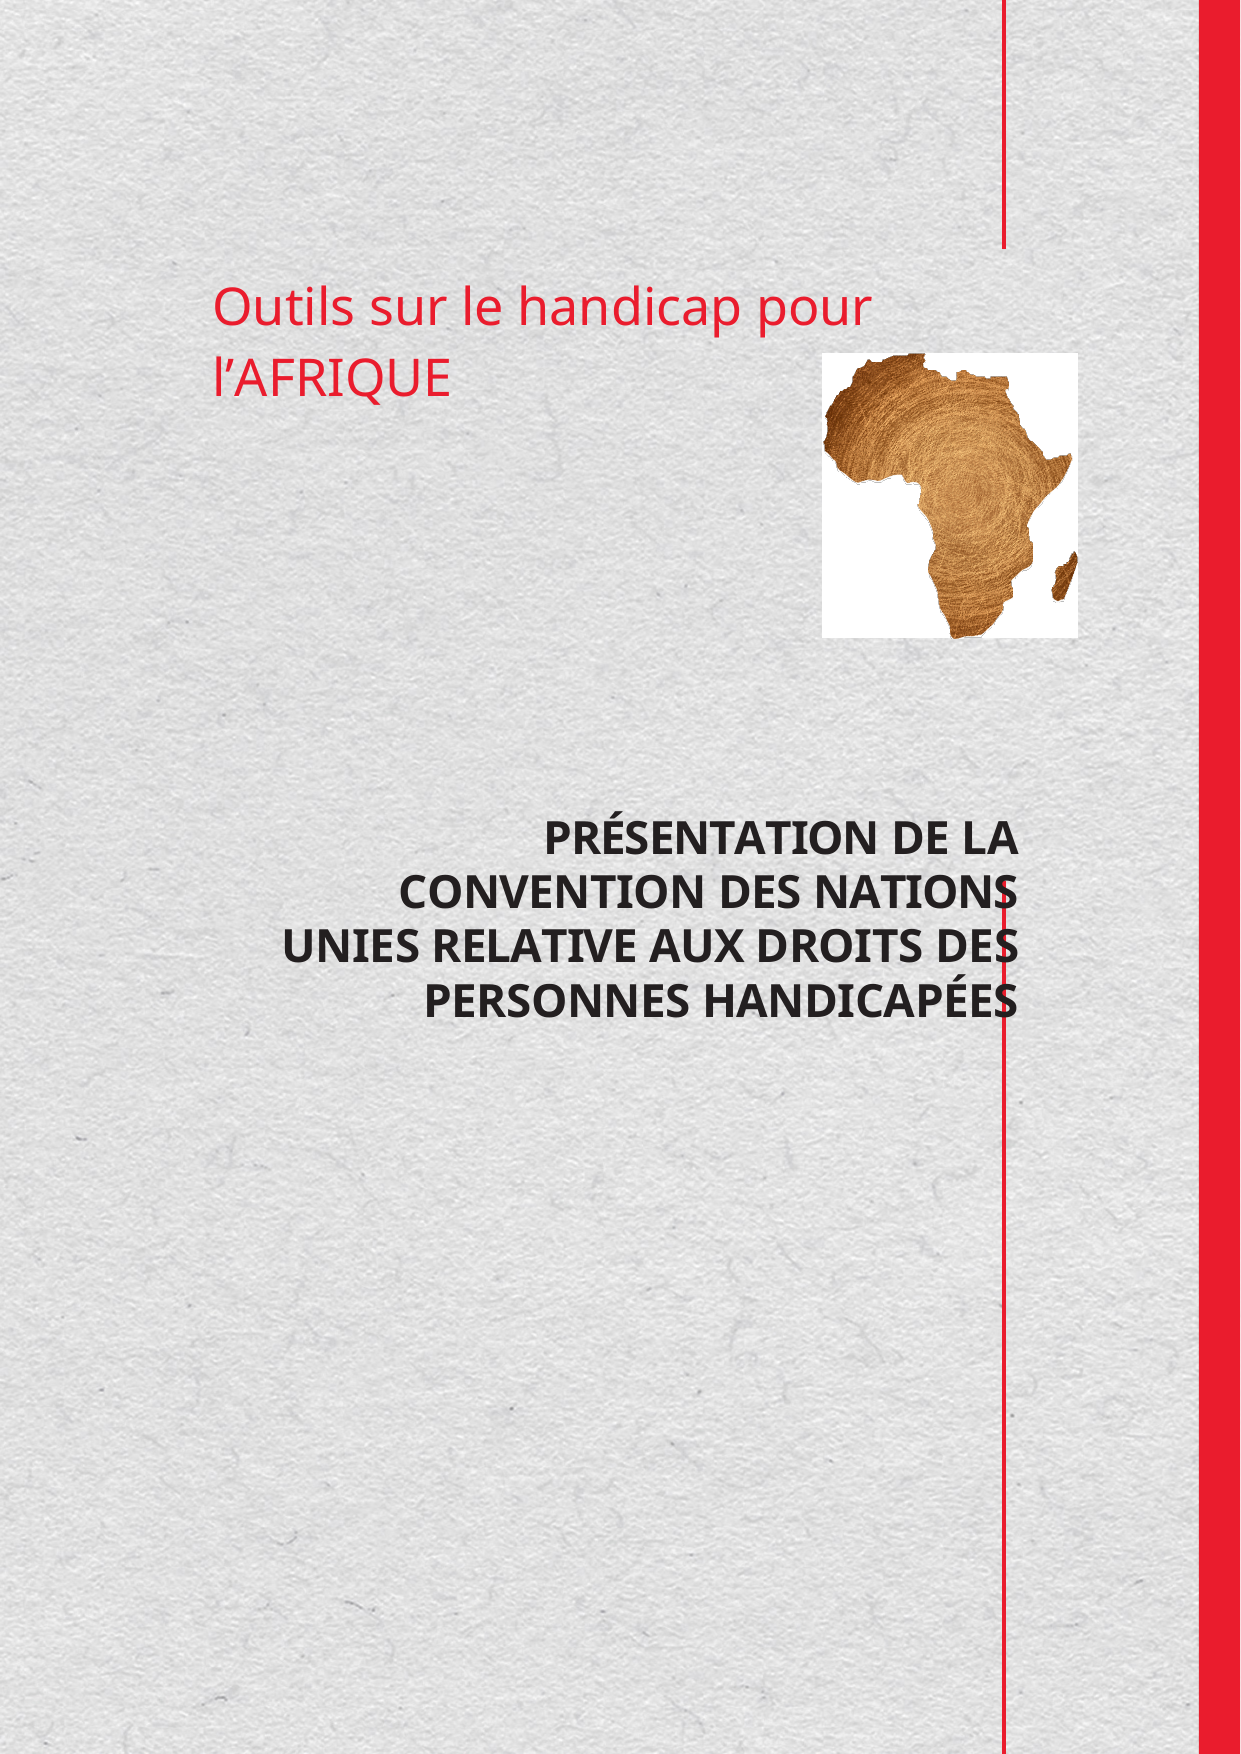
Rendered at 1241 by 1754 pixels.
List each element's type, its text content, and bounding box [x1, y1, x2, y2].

text PRÉSENTATION DE LA CONVENTION DES NATIONS UNIES RELATIVE AUX DROITS DES PERSONNES HANDICAPÉES [240, 811, 1019, 1028]
text Outils sur le handicap pour l’AFRIQUE [212, 269, 1065, 411]
picture [0, 0, 1198, 1754]
